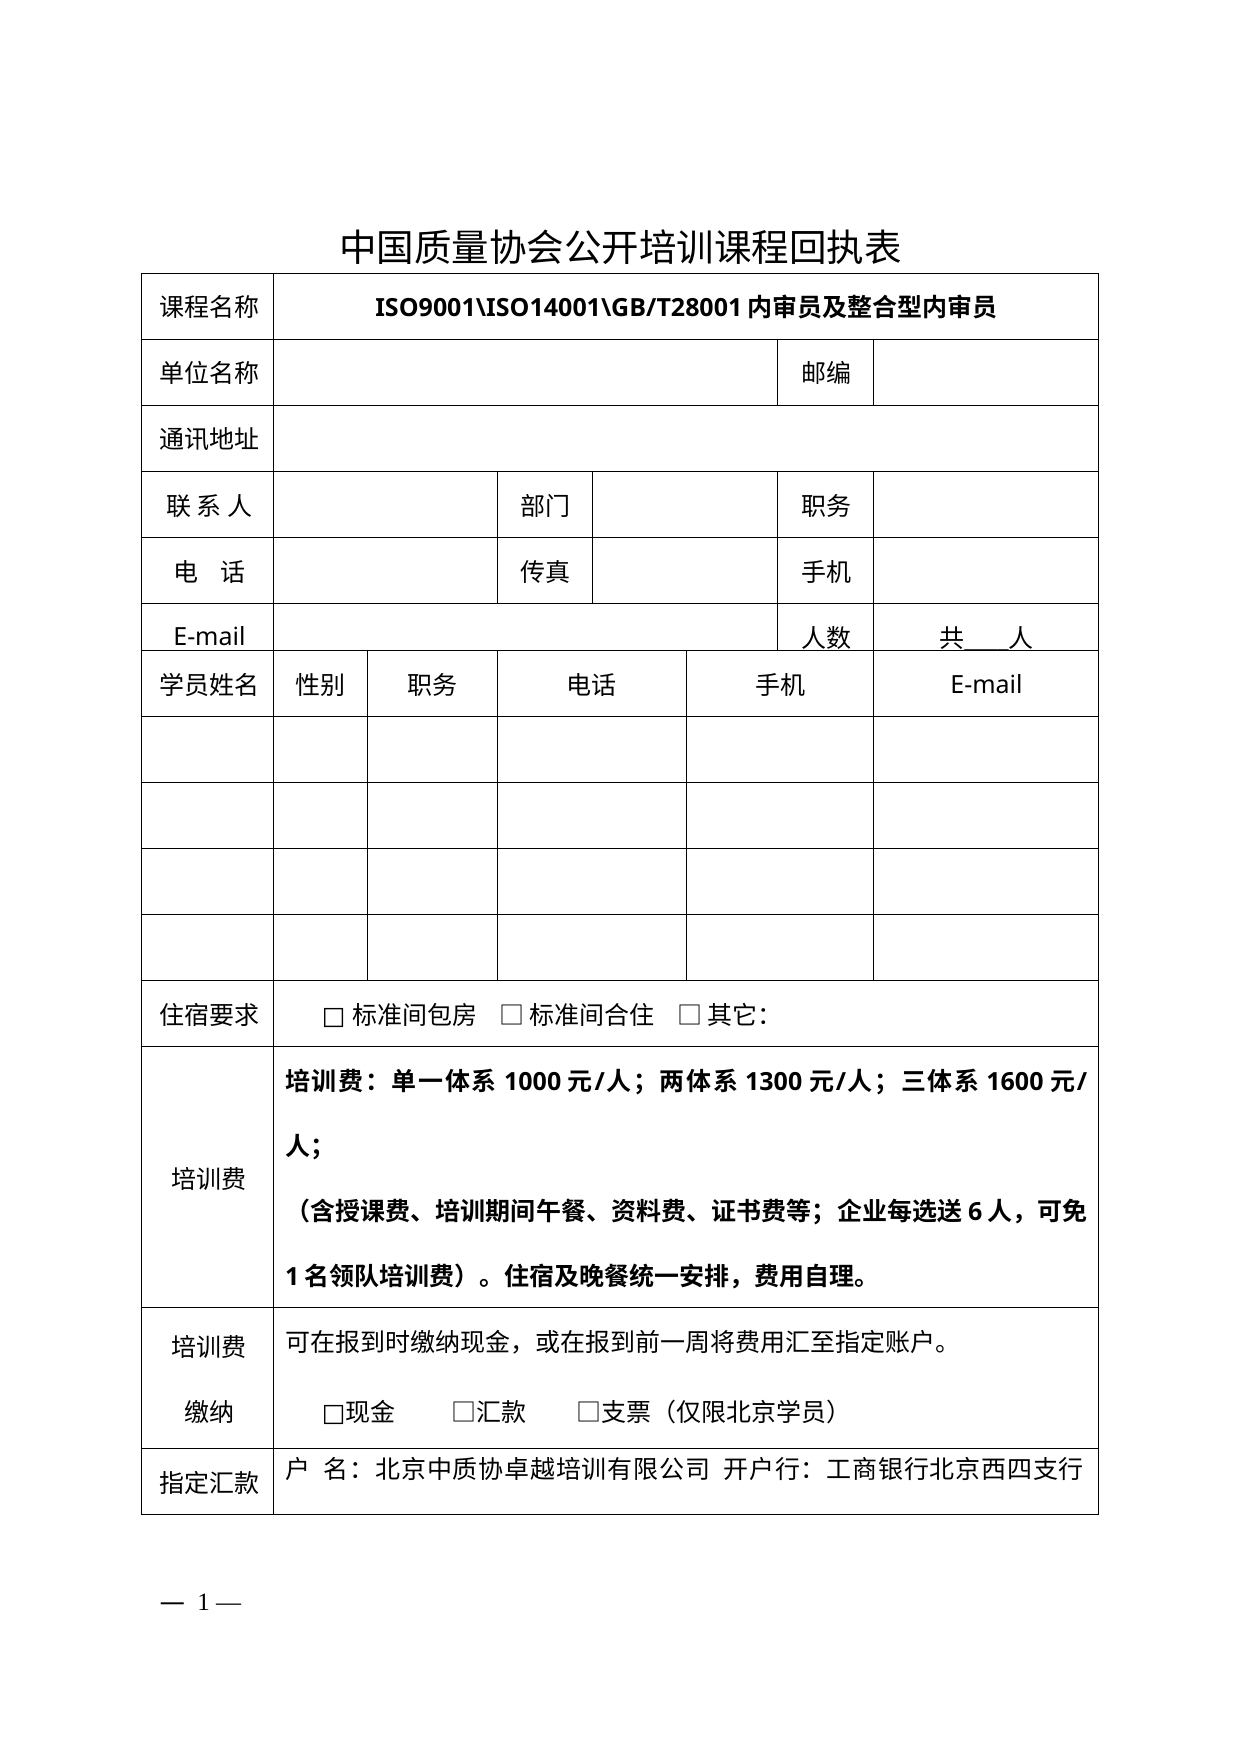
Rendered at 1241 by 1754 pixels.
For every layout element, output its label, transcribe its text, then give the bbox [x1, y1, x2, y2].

table_cell [498, 717, 686, 782]
table_cell [274, 849, 367, 914]
table_cell 职务 [368, 651, 497, 716]
table_cell [874, 340, 1098, 404]
table_cell 邮编 [778, 340, 873, 404]
table_cell 联 系 人 [142, 472, 273, 537]
table_cell 职务 [778, 472, 873, 537]
table_cell [274, 717, 367, 782]
table_cell 传真 [498, 538, 592, 603]
table_cell [593, 472, 777, 537]
table_cell □ 标准间包房 □ 标准间合住 □ 其它： [274, 981, 1098, 1046]
table_cell 手机 [778, 538, 873, 603]
table_cell 手机 [687, 651, 873, 716]
table_cell E-mail [142, 604, 273, 650]
table_cell [498, 849, 686, 914]
table_cell 学员姓名 [142, 651, 273, 716]
table_header ISO9001\ISO14001\GB/T28001内审员及整合型内审员 [274, 274, 1098, 338]
table_cell 共____人 [874, 604, 1098, 650]
table_cell [874, 472, 1098, 537]
table_cell [368, 849, 497, 914]
table_cell [687, 915, 873, 980]
table_cell 培训费 缴纳 [142, 1308, 273, 1448]
table_cell [498, 915, 686, 980]
table_cell [874, 783, 1098, 848]
table_cell E-mail [874, 651, 1098, 716]
table_cell 人数 [778, 604, 873, 650]
table_cell [874, 849, 1098, 914]
table_cell [142, 783, 273, 848]
table_cell [593, 538, 777, 603]
table_cell [498, 783, 686, 848]
table_header 课程名称 [142, 274, 273, 338]
table_cell [874, 538, 1098, 603]
table_cell [687, 849, 873, 914]
table_cell 住宿要求 [142, 981, 273, 1046]
table_cell [687, 717, 873, 782]
table_cell [274, 538, 497, 603]
table_cell [874, 717, 1098, 782]
table_cell [874, 915, 1098, 980]
table_cell [368, 717, 497, 782]
table_cell [368, 783, 497, 848]
table_cell [274, 915, 367, 980]
table_cell [274, 406, 1098, 471]
text 中国质量协会公开培训课程回执表 [159, 218, 1081, 272]
table_cell [368, 915, 497, 980]
table_cell [142, 915, 273, 980]
table_cell 电话 [498, 651, 686, 716]
table_cell 通讯地址 [142, 406, 273, 471]
table_cell [274, 340, 777, 404]
table_cell [274, 472, 497, 537]
table_cell 部门 [498, 472, 592, 537]
table_cell 可在报到时缴纳现金，或在报到前一周将费用汇至指定账户。 □现金 □汇款 □支票（仅限北京学员） [274, 1308, 1098, 1448]
table_cell [274, 604, 777, 650]
table_cell [142, 849, 273, 914]
table_cell 单位名称 [142, 340, 273, 404]
table_cell 指定汇款账户 [142, 1449, 273, 1514]
table_cell [142, 717, 273, 782]
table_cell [274, 1449, 1098, 1514]
table_cell [687, 783, 873, 848]
table_cell 性别 [274, 651, 367, 716]
table_cell 培训费：单一体系1000元/人；两体系1300元/人；三体系1600元/人； （含授课费、培训期间午餐、资料费、证书费等；企业每选送6人，可免1名领队培训费）。住宿及晚餐统一安排，费用自理。 [274, 1047, 1098, 1307]
table_cell 电 话 [142, 538, 273, 603]
table_cell [274, 783, 367, 848]
table_cell 培训费 [142, 1047, 273, 1307]
